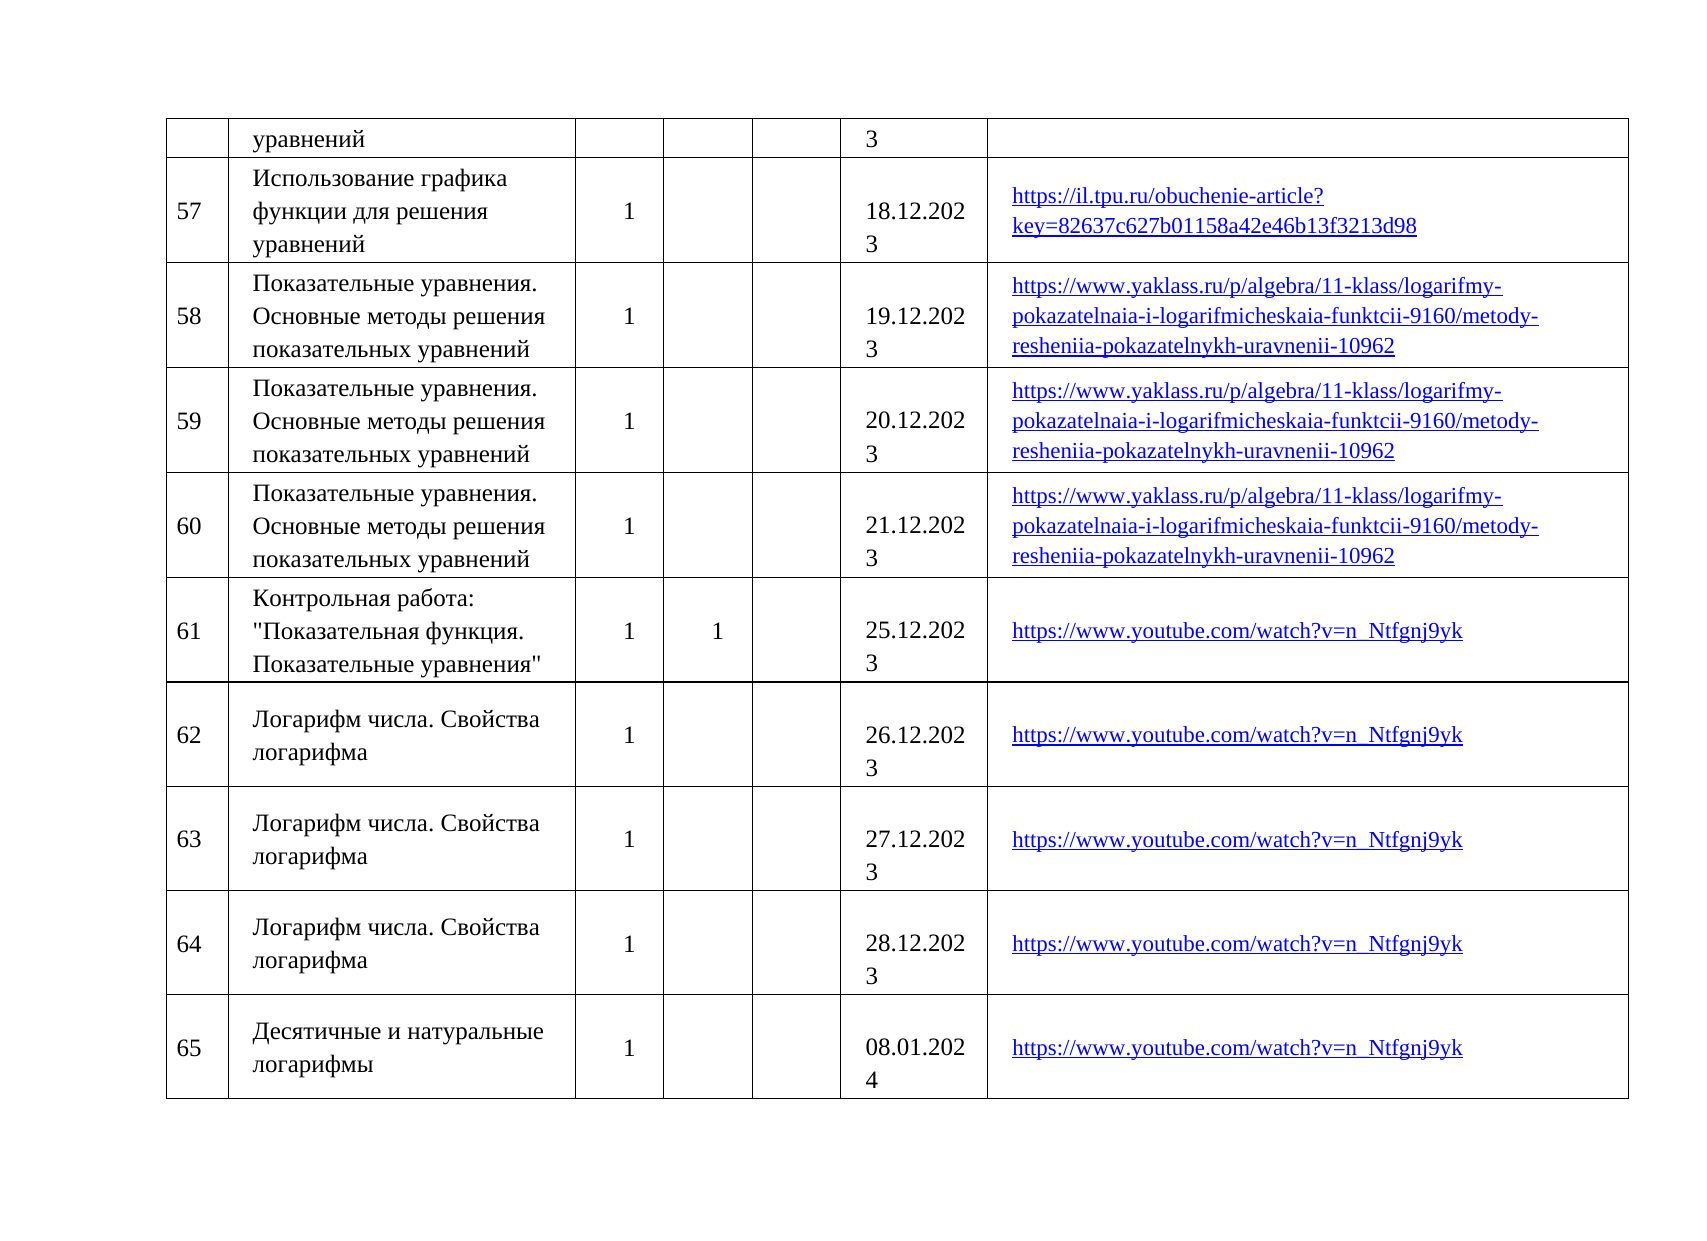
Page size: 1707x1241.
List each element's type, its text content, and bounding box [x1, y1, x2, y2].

table_cell 58 [167, 263, 228, 367]
table_cell 57 [167, 158, 228, 262]
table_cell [988, 995, 1628, 1098]
table_cell 1 [576, 158, 663, 262]
table_cell 60 [167, 473, 228, 577]
table_cell 65 [167, 995, 228, 1098]
table_cell 59 [167, 368, 228, 472]
table_cell 1 [576, 368, 663, 472]
table_cell [664, 995, 752, 1098]
table_cell 21.12.2023 [841, 473, 987, 577]
table_cell [664, 158, 752, 262]
table_cell 1 [664, 578, 752, 681]
table_cell 1 [576, 119, 663, 157]
table_cell 27.12.2023 [841, 787, 987, 890]
table_cell [753, 263, 840, 367]
table_cell [753, 473, 840, 577]
table_cell 1 [576, 891, 663, 994]
table_cell 56 [167, 119, 228, 157]
table_cell [664, 368, 752, 472]
table_cell Логарифм числа. Свойства логарифма [229, 891, 575, 994]
table_cell 25.12.2023 [841, 578, 987, 681]
table_cell [664, 787, 752, 890]
table_cell 1 [576, 473, 663, 577]
table_cell https://www.youtube.com/watch?v=n_Ntfgnj9yk [988, 578, 1628, 681]
table_cell 19.12.2023 [841, 263, 987, 367]
table_cell Показательные уравнения. Основные методы решения показательных уравнений [229, 473, 575, 577]
table_cell 62 [167, 683, 228, 786]
table_cell 1 [576, 263, 663, 367]
table_cell 08.01.2024 [841, 995, 987, 1098]
table_cell https://www.youtube.com/watch?v=n_Ntfgnj9yk [988, 683, 1628, 786]
table_cell Показательные уравнения. Основные методы решения показательных уравнений [229, 368, 575, 472]
table_cell [753, 578, 840, 681]
table_cell [664, 683, 752, 786]
table_cell [753, 995, 840, 1098]
table_cell 18.12.2023 [841, 158, 987, 262]
table_cell [753, 158, 840, 262]
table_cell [988, 891, 1628, 994]
table_cell 26.12.2023 [841, 683, 987, 786]
table_cell [753, 119, 840, 157]
table_cell [753, 891, 840, 994]
table_cell [664, 263, 752, 367]
table_cell https://www.yaklass.ru/p/algebra/11-klass/logarifmy-pokazatelnaia-i-logarifmicheskaia-funktcii-9160/metody-resheniia-pokazatelnykh-uravnenii-10962 [988, 263, 1628, 367]
table_cell [664, 891, 752, 994]
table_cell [988, 119, 1628, 157]
table_cell [753, 683, 840, 786]
table_cell [753, 787, 840, 890]
table_cell https://www.youtube.com/watch?v=n_Ntfgnj9yk [988, 787, 1628, 890]
table_cell Контрольная работа: "Показательная функция. Показательные уравнения" [229, 578, 575, 681]
table_cell Логарифм числа. Свойства логарифма [229, 787, 575, 890]
table_cell Логарифм числа. Свойства логарифма [229, 683, 575, 786]
table_cell 61 [167, 578, 228, 681]
table_cell 1 [576, 578, 663, 681]
table_cell 64 [167, 891, 228, 994]
table_cell https://www.yaklass.ru/p/algebra/11-klass/logarifmy-pokazatelnaia-i-logarifmicheskaia-funktcii-9160/metody-resheniia-pokazatelnykh-uravnenii-10962 [988, 473, 1628, 577]
table_cell 20.12.2023 [841, 368, 987, 472]
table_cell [229, 158, 575, 262]
table_cell 14.12.2023 [841, 119, 987, 157]
table_cell 28.12.2023 [841, 891, 987, 994]
table_cell 1 [576, 787, 663, 890]
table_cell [229, 119, 575, 157]
table_cell 1 [576, 683, 663, 786]
table_cell [664, 119, 752, 157]
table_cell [988, 158, 1628, 262]
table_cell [229, 995, 575, 1098]
table_cell 1 [576, 995, 663, 1098]
table_cell Показательные уравнения. Основные методы решения показательных уравнений [229, 263, 575, 367]
table_cell [753, 368, 840, 472]
table_cell [664, 473, 752, 577]
table_cell https://www.yaklass.ru/p/algebra/11-klass/logarifmy-pokazatelnaia-i-logarifmicheskaia-funktcii-9160/metody-resheniia-pokazatelnykh-uravnenii-10962 [988, 368, 1628, 472]
table_cell 63 [167, 787, 228, 890]
